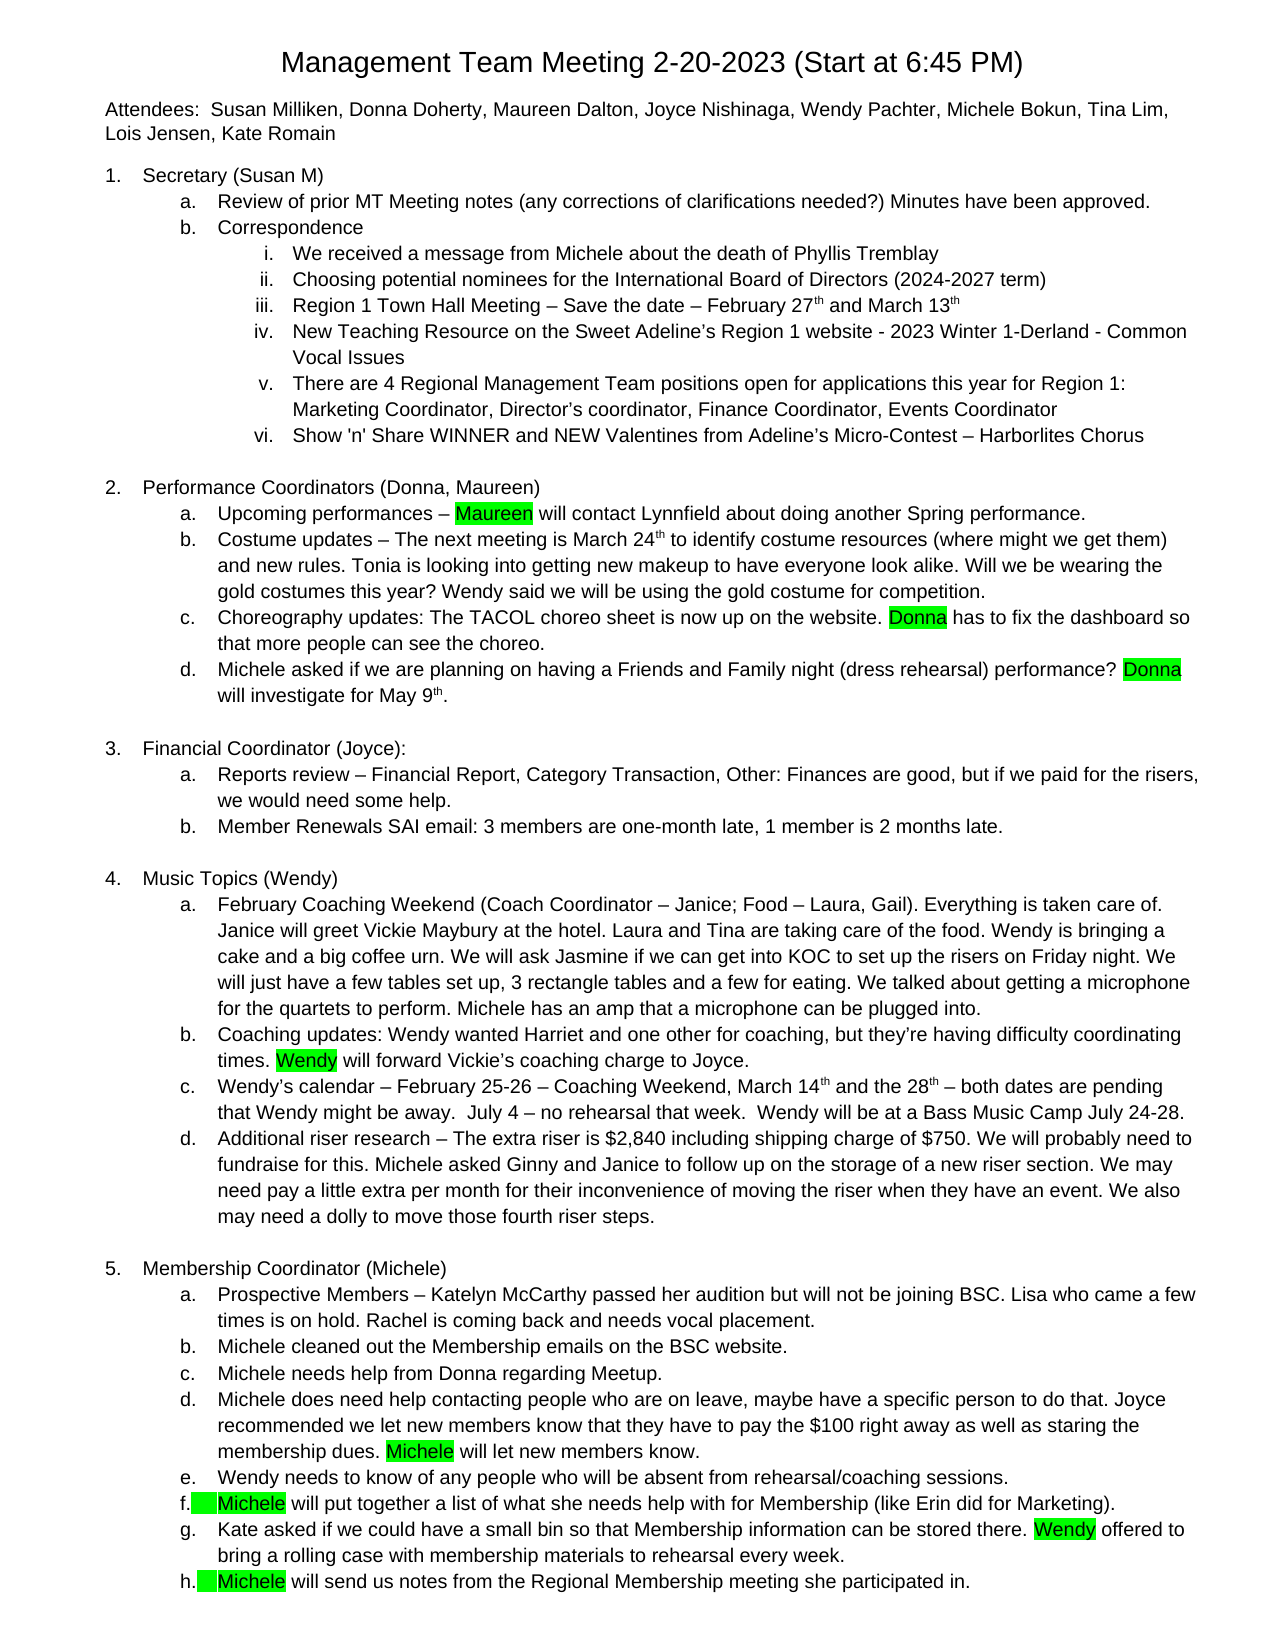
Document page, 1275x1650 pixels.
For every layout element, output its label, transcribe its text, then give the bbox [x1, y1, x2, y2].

list Membership Coordinator (Michele) [105, 1257, 1200, 1280]
list Michele does need help contacting people who are on leave, maybe have a specific person to do that. Joyce recommended we let new members know that they have to pay the $100 right away as well as staring the membership dues. Michele will let new members know. [180, 1387, 1200, 1462]
list Financial Coordinator (Joyce): [105, 736, 1200, 759]
list Michele asked if we are planning on having a Friends and Family night (dress rehearsal) performance? Donna will investigate for May 9th. [180, 658, 1200, 707]
list Member Renewals SAI email: 3 members are one-month late, 1 member is 2 months late. [180, 814, 1200, 837]
list Kate asked if we could have a small bin so that Membership information can be stored there. Wendy offered to bring a rolling case with membership materials to rehearsal every week. [180, 1518, 1200, 1566]
list Michele needs help from Donna regarding Meetup. [180, 1361, 1200, 1384]
list Choreography updates: The TACOL choreo sheet is now up on the website. Donna has to fix the dashboard so that more people can see the choreo. [180, 606, 1200, 655]
list Wendy’s calendar – February 25-26 – Coaching Weekend, March 14th and the 28th – both dates are pending that Wendy might be away. July 4 – no rehearsal that week. Wendy will be at a Bass Music Camp July 24-28. [180, 1075, 1200, 1124]
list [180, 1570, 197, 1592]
list Coaching updates: Wendy wanted Harriet and one other for coaching, but they’re having difficulty coordinating times. Wendy will forward Vickie’s coaching charge to Joyce. [180, 1023, 1200, 1072]
list Music Topics (Wendy) [105, 867, 1200, 889]
list Correspondence [180, 216, 1200, 238]
text Management Team Meeting 2-20-2023 (Start at 6:45 PM) [105, 45, 1200, 78]
list Costume updates – The next meeting is March 24th to identify costume resources (where might we get them) and new rules. Tonia is looking into getting new makeup to have everyone look alike. Will we be wearing the gold costumes this year? Wendy said we will be using the gold costume for competition. [180, 528, 1200, 603]
list Review of prior MT Meeting notes (any corrections of clarifications needed?) Minutes have been approved. [180, 189, 1200, 212]
list Secretary (Susan M) [105, 163, 1200, 186]
list Wendy needs to know of any people who will be absent from rehearsal/coaching sessions. [180, 1466, 1200, 1488]
list Additional riser research – The extra riser is $2,840 including shipping charge of $750. We will probably need to fundraise for this. Michele asked Ginny and Janice to follow up on the storage of a new riser section. We may need pay a little extra per month for their inconvenience of moving the riser when they have an event. We also may need a dolly to move those fourth riser steps. [180, 1127, 1200, 1228]
list Show 'n' Share WINNER and NEW Valentines from Adeline’s Micro-Contest – Harborlites Chorus [274, 424, 1200, 447]
list Region 1 Town Hall Meeting – Save the date – February 27th and March 13th [274, 294, 1200, 316]
list Upcoming performances – Maureen will contact Lynnfield about doing another Spring performance. [533, 502, 1200, 525]
list Choosing potential nominees for the International Board of Directors (2024-2027 term) [274, 268, 1200, 290]
list Performance Coordinators (Donna, Maureen) [105, 476, 1200, 499]
list Michele will send us notes from the Regional Membership meeting she participated in. [286, 1570, 1200, 1592]
text Attendees: Susan Milliken, Donna Doherty, Maureen Dalton, Joyce Nishinaga, Wendy Pachter, Michele Bokun, Tina Lim, Lois Jensen, Kate Romain [105, 98, 1200, 145]
list Reports review – Financial Report, Category Transaction, Other: Finances are good, but if we paid for the risers, we would need some help. [180, 762, 1200, 811]
list Michele will put together a list of what she needs help with for Membership (like Erin did for Marketing). [286, 1492, 1200, 1514]
list February Coaching Weekend (Coach Coordinator – Janice; Food – Laura, Gail). Everything is taken care of. Janice will greet Vickie Maybury at the hotel. Laura and Tina are taking care of the food. Wendy is bringing a cake and a big coffee urn. We will ask Jasmine if we can get into KOC to set up the risers on Friday night. We will just have a few tables set up, 3 rectangle tables and a few for eating. We talked about getting a microphone for the quartets to perform. Michele has an amp that a microphone can be plugged into. [180, 893, 1200, 1019]
list Prospective Members – Katelyn McCarthy passed her audition but will not be joining BSC. Lisa who came a few times is on hold. Rachel is coming back and needs vocal placement. [180, 1283, 1200, 1332]
list New Teaching Resource on the Sweet Adeline’s Region 1 website - 2023 Winter 1-Derland - Common Vocal Issues [274, 320, 1200, 368]
list Michele cleaned out the Membership emails on the BSC website. [180, 1335, 1200, 1358]
list Upcoming performances – Maureen will contact Lynnfield about doing another Spring performance. [180, 502, 455, 525]
list We received a message from Michele about the death of Phyllis Tremblay [274, 242, 1200, 264]
list There are 4 Regional Management Team positions open for applications this year for Region 1: Marketing Coordinator, Director’s coordinator, Finance Coordinator, Events Coordinator [274, 372, 1200, 421]
